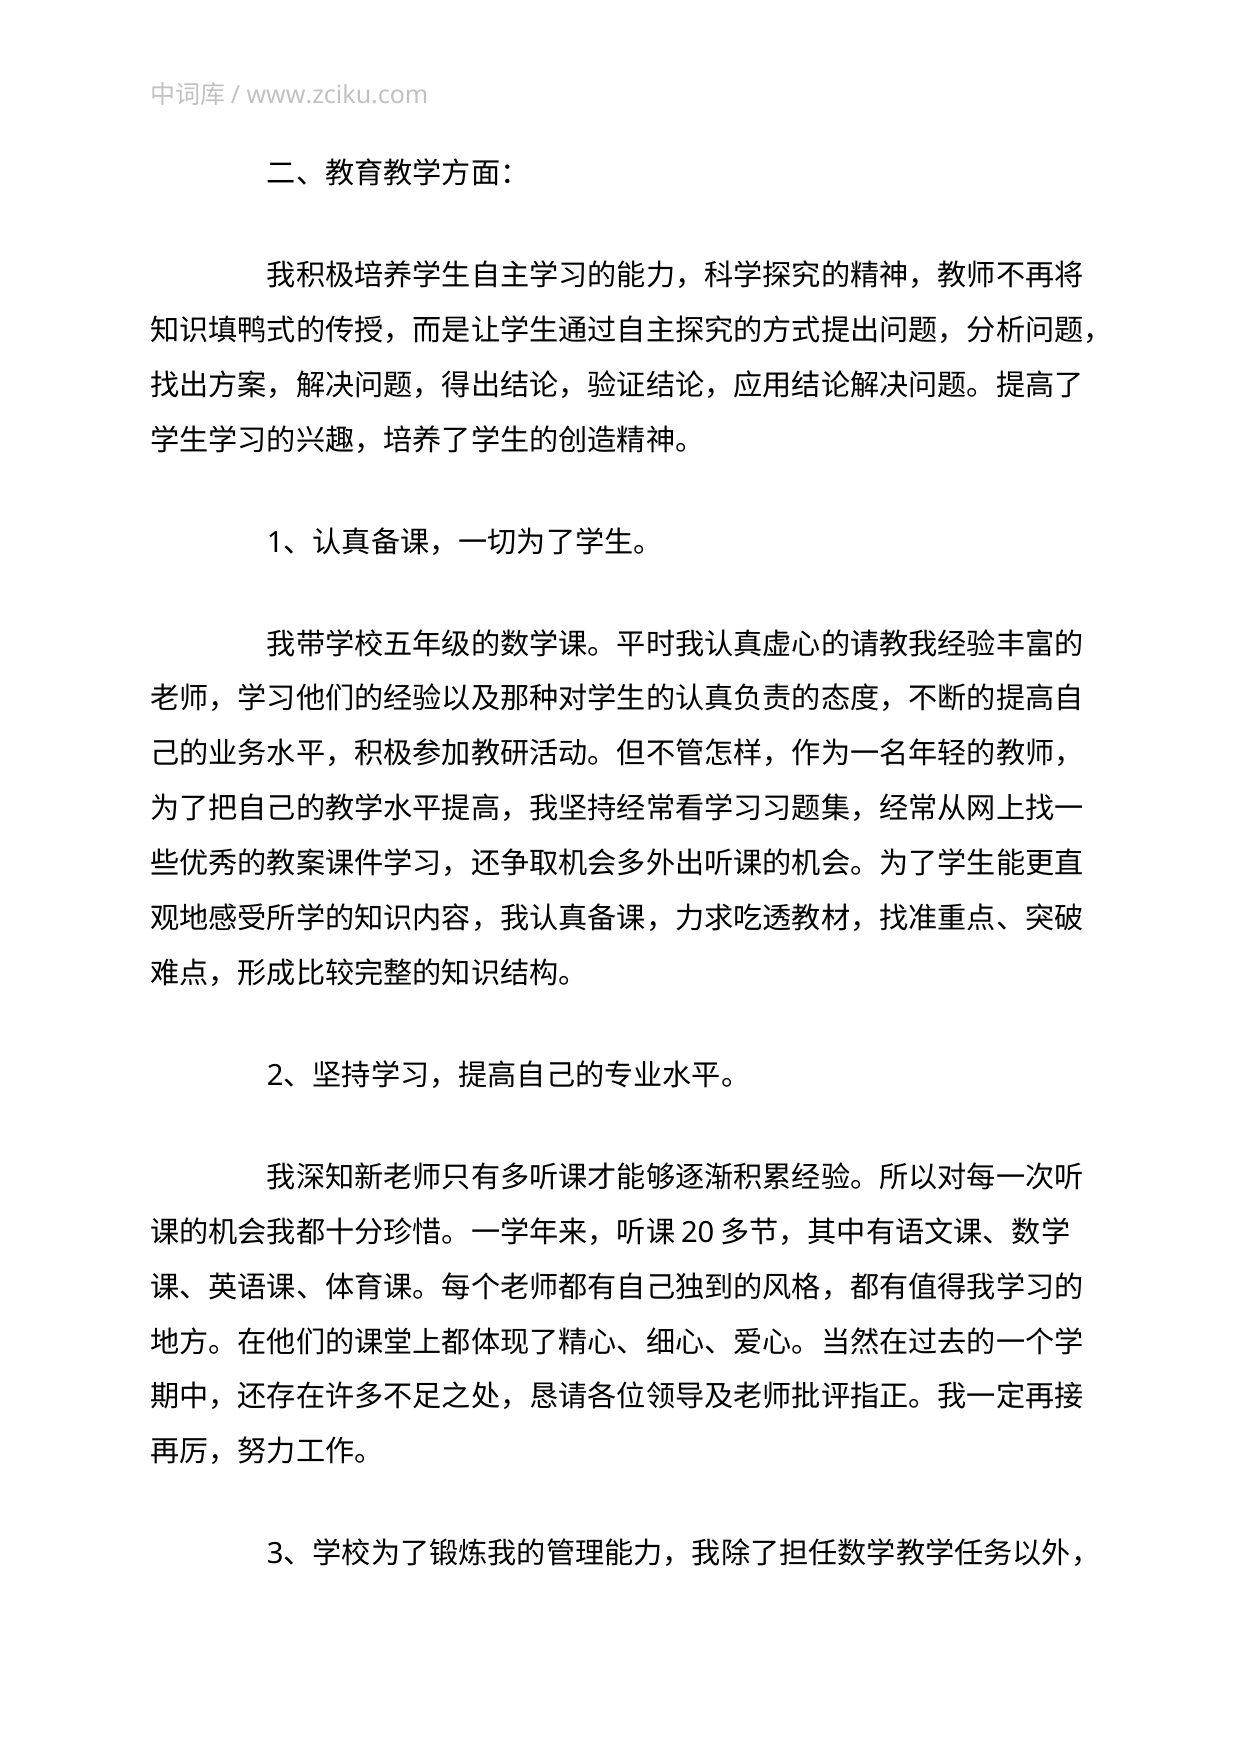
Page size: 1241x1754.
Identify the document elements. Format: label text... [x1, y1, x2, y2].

text 2、坚持学习，提高自己的专业水平。 [150, 1051, 1090, 1094]
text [150, 1530, 1090, 1572]
text 1、认真备课，一切为了学生。 [150, 518, 1090, 561]
text 我带学校五年级的数学课。平时我认真虚心的请教我经验丰富的老师，学习他们的经验以及那种对学生的认真负责的态度，不断的提高自己的业务水平，积极参加教研活动。但不管怎样，作为一名年轻的教师，为了把自己的教学水平提高，我坚持经常看学习习题集，经常从网上找一些优秀的教案课件学习，还争取机会多外出听课的机会。为了学生能更直观地感受所学的知识内容，我认真备课，力求吃透教材，找准重点、突破难点，形成比较完整的知识结构。 [150, 620, 1090, 992]
text 我积极培养学生自主学习的能力，科学探究的精神，教师不再将知识填鸭式的传授，而是让学生通过自主探究的方式提出问题，分析问题，找出方案，解决问题，得出结论，验证结论，应用结论解决问题。提高了学生学习的兴趣，培养了学生的创造精神。 [150, 252, 1090, 459]
text 二、教育教学方面： [150, 150, 1090, 192]
text 我深知新老师只有多听课才能够逐渐积累经验。所以对每一次听课的机会我都十分珍惜。一学年来，听课20多节，其中有语文课、数学课、英语课、体育课。每个老师都有自己独到的风格，都有值得我学习的地方。在他们的课堂上都体现了精心、细心、爱心。当然在过去的一个学期中，还存在许多不足之处，恳请各位领导及老师批评指正。我一定再接再厉，努力工作。 [150, 1153, 1090, 1470]
